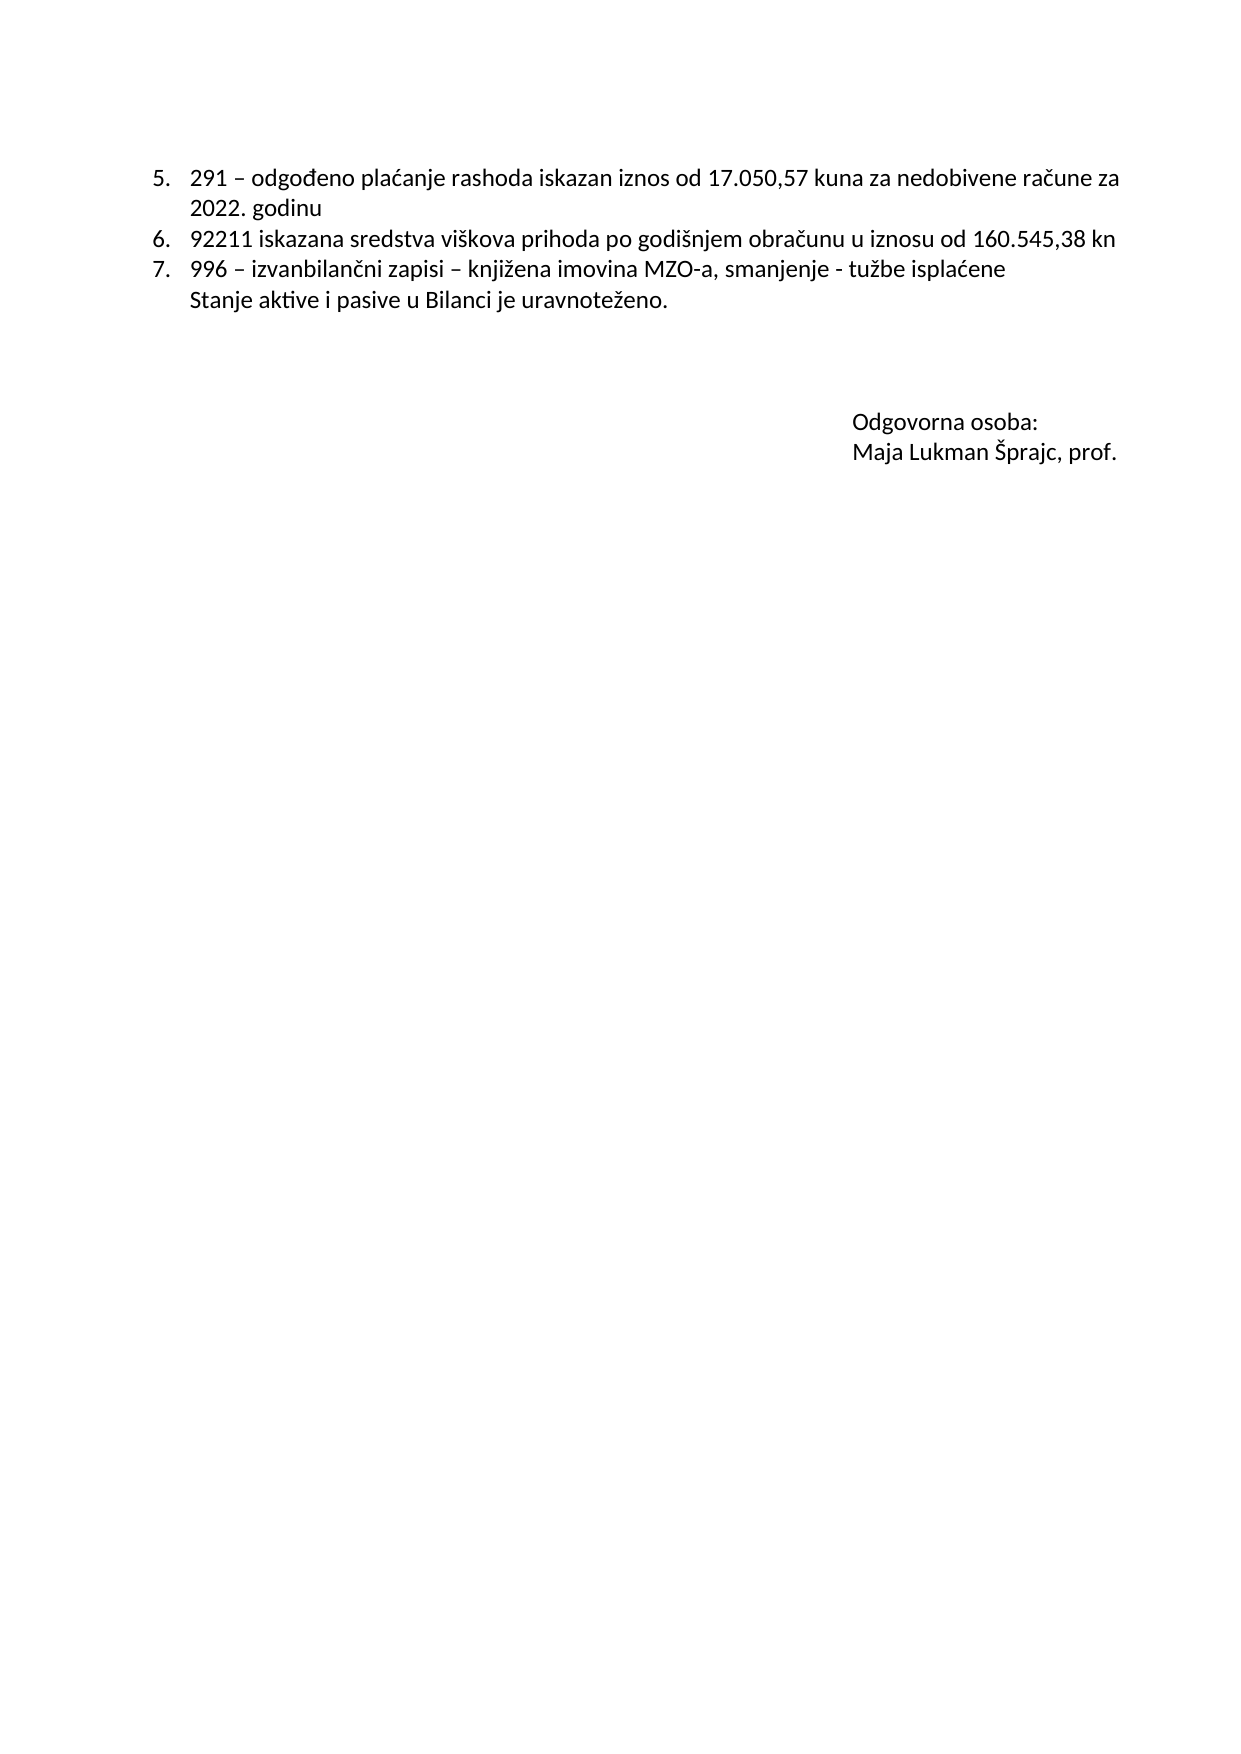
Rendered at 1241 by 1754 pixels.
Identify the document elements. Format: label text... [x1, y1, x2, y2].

list 291 – odgođeno plaćanje rashoda iskazan iznos od 17.050,57 kuna za nedobivene račune za 2022. godinu [152, 162, 1166, 223]
text Maja Lukman Šprajc, prof. [114, 437, 1166, 467]
list 92211 iskazana sredstva viškova prihoda po godišnjem obračunu u iznosu od 160.545,38 kn [152, 223, 1166, 253]
text Odgovorna osoba: [852, 406, 1166, 437]
text Stanje aktive i pasive u Bilanci je uravnoteženo. [189, 284, 1166, 314]
list 996 – izvanbilančni zapisi – knjižena imovina MZO-a, smanjenje - tužbe isplaćene [152, 253, 1166, 284]
